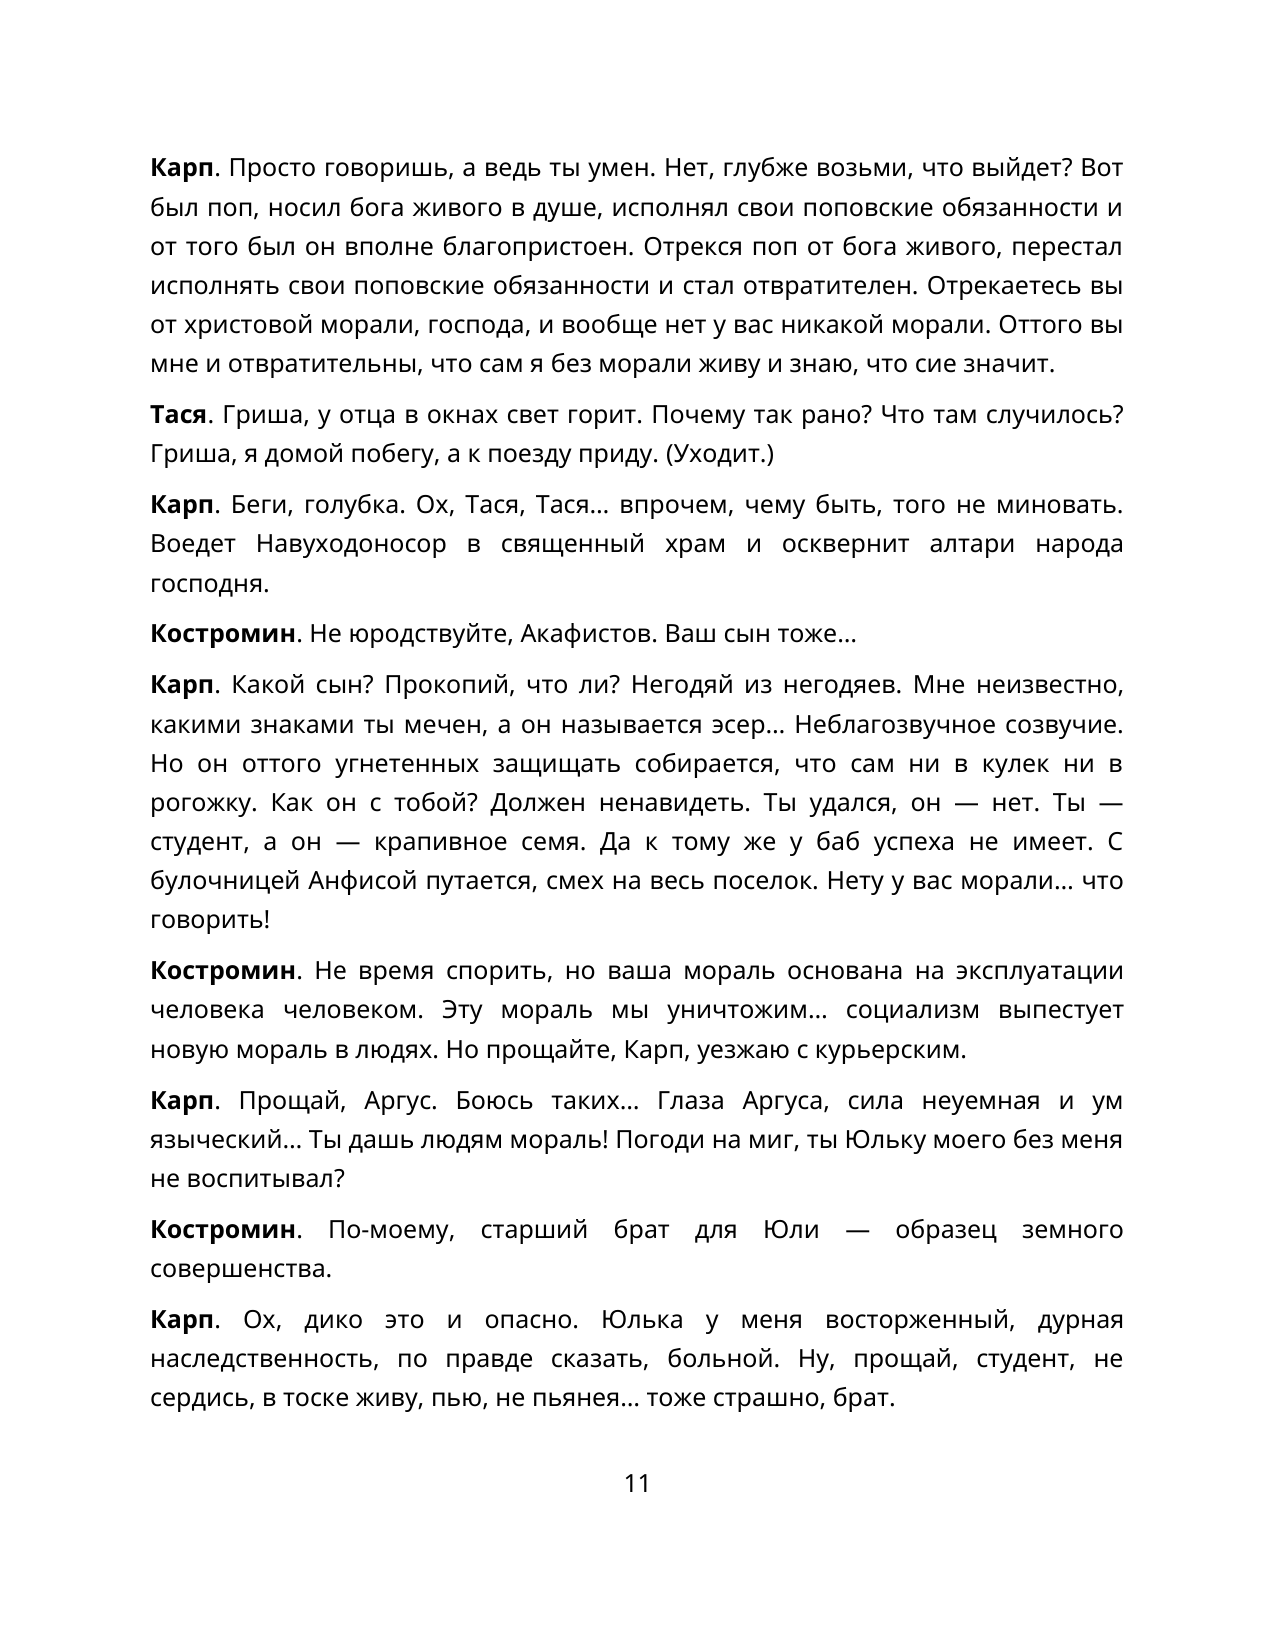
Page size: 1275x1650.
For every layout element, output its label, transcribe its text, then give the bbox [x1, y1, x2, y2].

text Тася. Гриша, у отца в окнах свет горит. Почему так рано? Что там случилось? Гриша, я домой побегу, а к поезду приду. (Уходит.) [150, 397, 1125, 470]
text Костромин. По-моему, старший брат для Юли — образец земного совершенства. [150, 1212, 1125, 1285]
text Костромин. Не время спорить, но ваша мораль основана на эксплуатации человека человеком. Эту мораль мы уничтожим… социализм выпестует новую мораль в людях. Но прощайте, Карп, уезжаю с курьерским. [150, 953, 1125, 1065]
text Карп. Прощай, Аргус. Боюсь таких… Глаза Аргуса, сила неуемная и ум языческий… Ты дашь людям мораль! Погоди на миг, ты Юльку моего без меня не воспитывал? [150, 1082, 1125, 1195]
text Карп. Какой сын? Прокопий, что ли? Негодяй из негодяев. Мне неизвестно, какими знаками ты мечен, а он называется эсер… Неблагозвучное созвучие. Но он оттого угнетенных защищать собирается, что сам ни в кулек ни в рогожку. Как он с тобой? Должен ненавидеть. Ты удался, он — нет. Ты — студент, а он — крапивное семя. Да к тому же у баб успеха не имеет. С булочницей Анфисой путается, смех на весь поселок. Нету у вас морали… что говорить! [150, 667, 1125, 936]
text Карп. Ох, дико это и опасно. Юлька у меня восторженный, дурная наследственность, по правде сказать, больной. Ну, прощай, студент, не сердись, в тоске живу, пью, не пьянея… тоже страшно, брат. [150, 1302, 1125, 1414]
text Карп. Беги, голубка. Ох, Тася, Тася… впрочем, чему быть, того не миновать. Воедет Навуходоносор в священный храм и осквернит алтари народа господня. [150, 487, 1125, 599]
text Костромин. Не юродствуйте, Акафистов. Ваш сын тоже… [150, 616, 1125, 650]
text Карп. Просто говоришь, а ведь ты умен. Нет, глубже возьми, что выйдет? Вот был поп, носил бога живого в душе, исполнял свои поповские обязанности и от того был он вполне благопристоен. Отрекся поп от бога живого, перестал исполнять свои поповские обязанности и стал отвратителен. Отрекаетесь вы от христовой морали, господа, и вообще нет у вас никакой морали. Оттого вы мне и отвратительны, что сам я без морали живу и знаю, что сие значит. [150, 150, 1125, 380]
